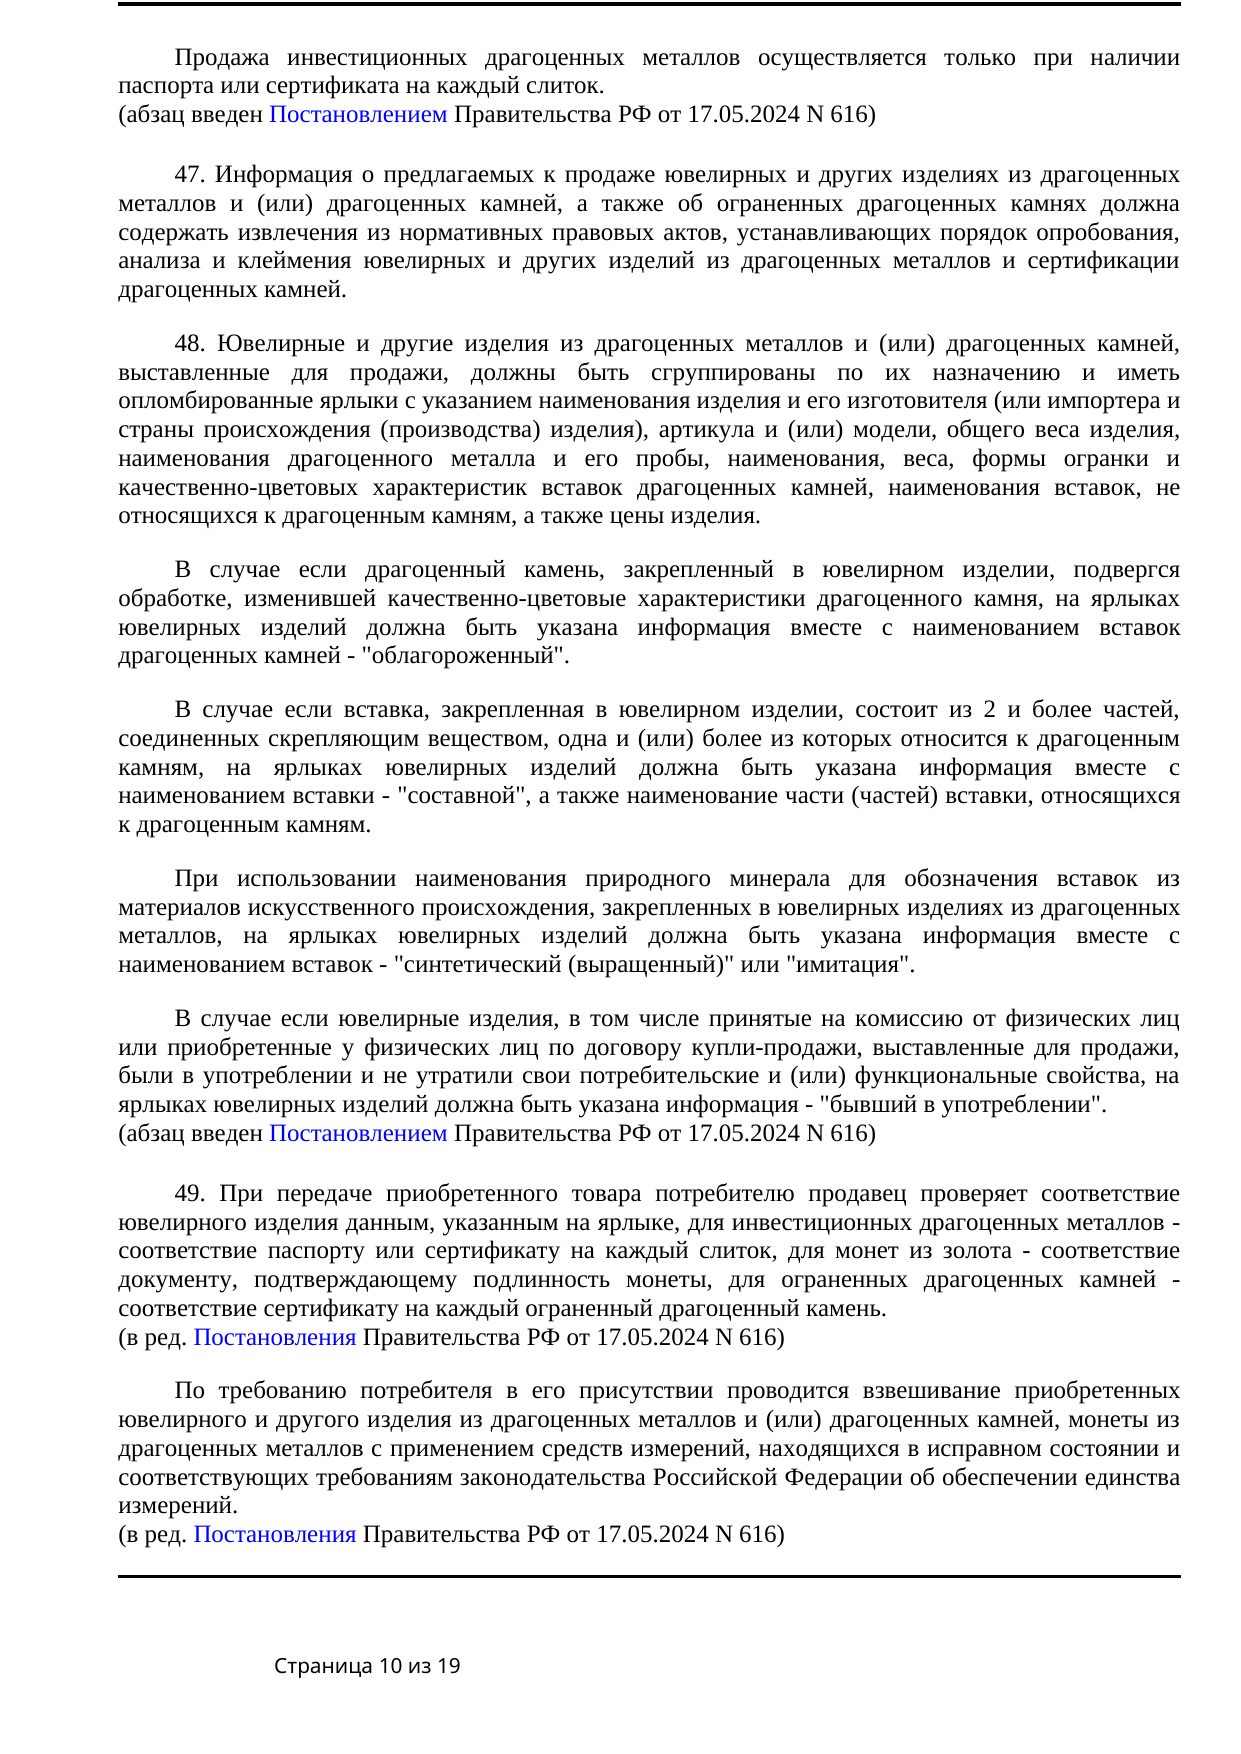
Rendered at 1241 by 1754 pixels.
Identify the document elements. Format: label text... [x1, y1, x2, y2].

text В случае если драгоценный камень, закрепленный в ювелирном изделии, подвергся обработке, изменившей качественно-цветовые характеристики драгоценного камня, на ярлыках ювелирных изделий должна быть указана информация вместе с наименованием вставок драгоценных камней - "облагороженный". [118, 554, 1181, 669]
text 48. Ювелирные и другие изделия из драгоценных металлов и (или) драгоценных камней, выставленные для продажи, должны быть сгруппированы по их назначению и иметь опломбированные ярлыки с указанием наименования изделия и его изготовителя (или импортера и страны происхождения (производства) изделия), артикула и (или) модели, общего веса изделия, наименования драгоценного металла и его пробы, наименования, веса, формы огранки и качественно-цветовых характеристик вставок драгоценных камней, наименования вставок, не относящихся к драгоценным камням, а также цены изделия. [118, 328, 1181, 529]
text В случае если вставка, закрепленная в ювелирном изделии, состоит из 2 и более частей, соединенных скрепляющим веществом, одна и (или) более из которых относится к драгоценным камням, на ярлыках ювелирных изделий должна быть указана информация вместе с наименованием вставки - "составной", а также наименование части (частей) вставки, относящихся к драгоценным камням. [118, 694, 1181, 838]
text При использовании наименования природного минерала для обозначения вставок из материалов искусственного происхождения, закрепленных в ювелирных изделиях из драгоценных металлов, на ярлыках ювелирных изделий должна быть указана информация вместе с наименованием вставок - "синтетический (выращенный)" или "имитация". [118, 863, 1181, 978]
text В случае если ювелирные изделия, в том числе принятые на комиссию от физических лиц или приобретенные у физических лиц по договору купли-продажи, выставленные для продажи, были в употреблении и не утратили свои потребительские и (или) функциональные свойства, на ярлыках ювелирных изделий должна быть указана информация - "бывший в употреблении". [118, 1003, 1181, 1118]
text 49. При передаче приобретенного товара потребителю продавец проверяет соответствие ювелирного изделия данным, указанным на ярлыке, для инвестиционных драгоценных металлов - соответствие паспорту или сертификату на каждый слиток, для монет из золота - соответствие документу, подтверждающему подлинность монеты, для ограненных драгоценных камней - соответствие сертификату на каждый ограненный драгоценный камень. [118, 1178, 1181, 1322]
text 47. Информация о предлагаемых к продаже ювелирных и других изделиях из драгоценных металлов и (или) драгоценных камней, а также об ограненных драгоценных камнях должна содержать извлечения из нормативных правовых актов, устанавливающих порядок опробования, анализа и клеймения ювелирных и других изделий из драгоценных металлов и сертификации драгоценных камней. [118, 159, 1181, 303]
text (в ред. Постановления Правительства РФ от 17.05.2024 N 616) [118, 1322, 1181, 1350]
text Продажа инвестиционных драгоценных металлов осуществляется только при наличии паспорта или сертификата на каждый слиток. [118, 42, 1181, 99]
text (абзац введен Постановлением Правительства РФ от 17.05.2024 N 616) [118, 1118, 1181, 1147]
text (в ред. Постановления Правительства РФ от 17.05.2024 N 616) [118, 1519, 1181, 1548]
text (абзац введен Постановлением Правительства РФ от 17.05.2024 N 616) [118, 99, 1181, 128]
text По требованию потребителя в его присутствии проводится взвешивание приобретенных ювелирного и другого изделия из драгоценных металлов и (или) драгоценных камней, монеты из драгоценных металлов с применением средств измерений, находящихся в исправном состоянии и соответствующих требованиям законодательства Российской Федерации об обеспечении единства измерений. [118, 1375, 1181, 1519]
